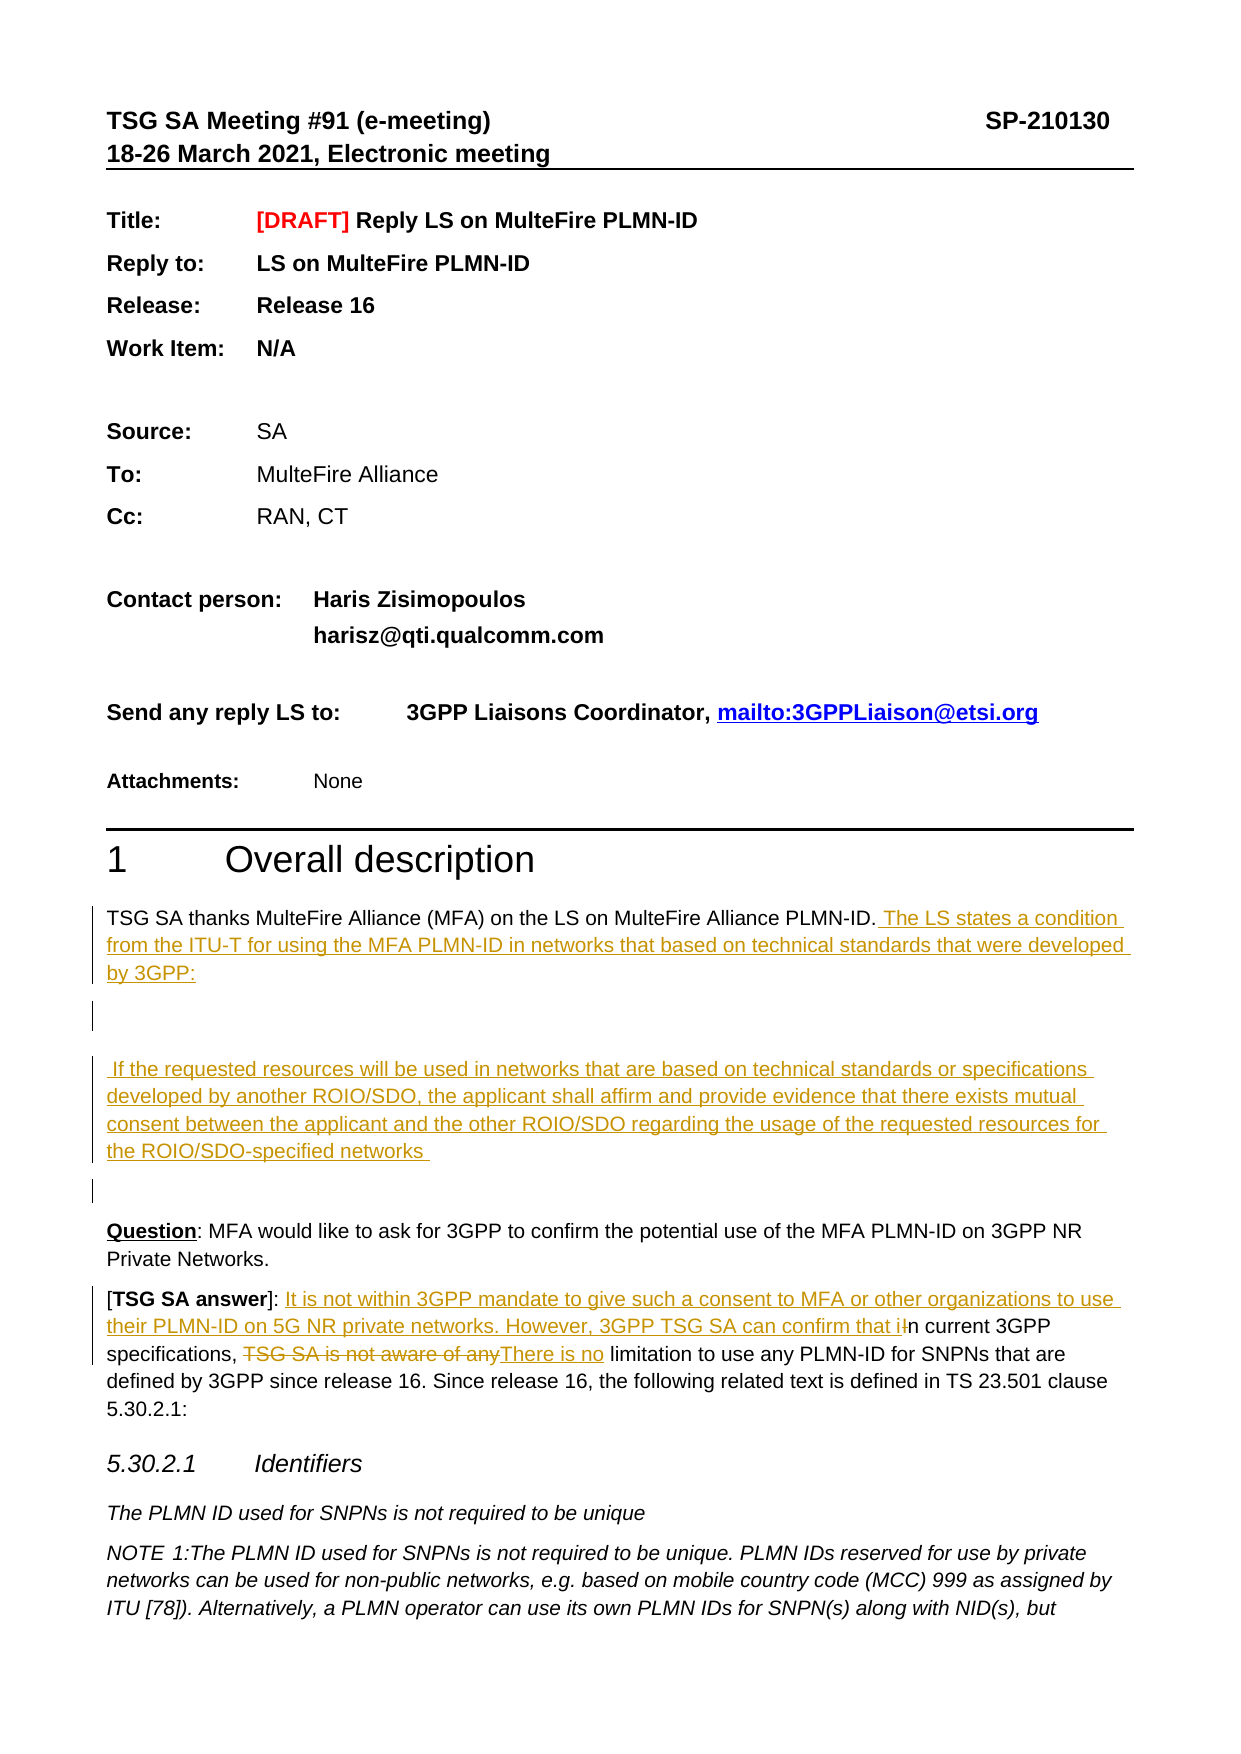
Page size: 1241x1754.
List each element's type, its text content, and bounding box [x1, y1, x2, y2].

text Attachments: None [106, 769, 1134, 793]
text harisz@qti.qualcomm.com [106, 622, 1134, 649]
text Send any reply LS to: 3GPP Liaisons Coordinator, mailto:3GPPLiaison@etsi.org [106, 699, 1134, 725]
text Source: SA [106, 418, 1134, 444]
subtitle 5.30.2.1 Identifiers [106, 1449, 1134, 1478]
text TSG SA thanks MulteFire Alliance (MFA) on the LS on MulteFire Alliance PLMN-ID. [106, 906, 1134, 984]
text TSG SA Meeting #91 (e-meeting) SP-210130 [106, 106, 1134, 135]
subtitle 1 Overall description [106, 831, 1134, 880]
text The PLMN ID used for SNPNs is not required to be unique [106, 1501, 1134, 1524]
text Reply to: LS on MulteFire PLMN-ID [106, 250, 1134, 276]
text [106, 1541, 1134, 1619]
text Title: [DRAFT] Reply LS on MulteFire PLMN-ID [106, 207, 1134, 233]
text Question: MFA would like to ask for 3GPP to confirm the potential use of the MFA PLMN-ID on 3GPP NR Private Networks. [106, 1219, 1134, 1270]
text 18-26 March 2021, Electronic meeting [106, 139, 1134, 168]
text Contact person: Haris Zisimopoulos [106, 586, 1134, 612]
text Work Item: N/A [106, 335, 1134, 361]
text Cc: RAN, CT [106, 503, 1134, 529]
text To: MulteFire Alliance [106, 461, 1134, 487]
text [TSG SA answer]: n current 3GPP specifications, limitation to use any PLMN-ID for SNPNs that are defined by 3GPP since release 16. Since release 16, the following related text is defined in TS 23.501 clause 5.30.2.1: [106, 1286, 1134, 1420]
text Release: Release 16 [106, 292, 1134, 319]
